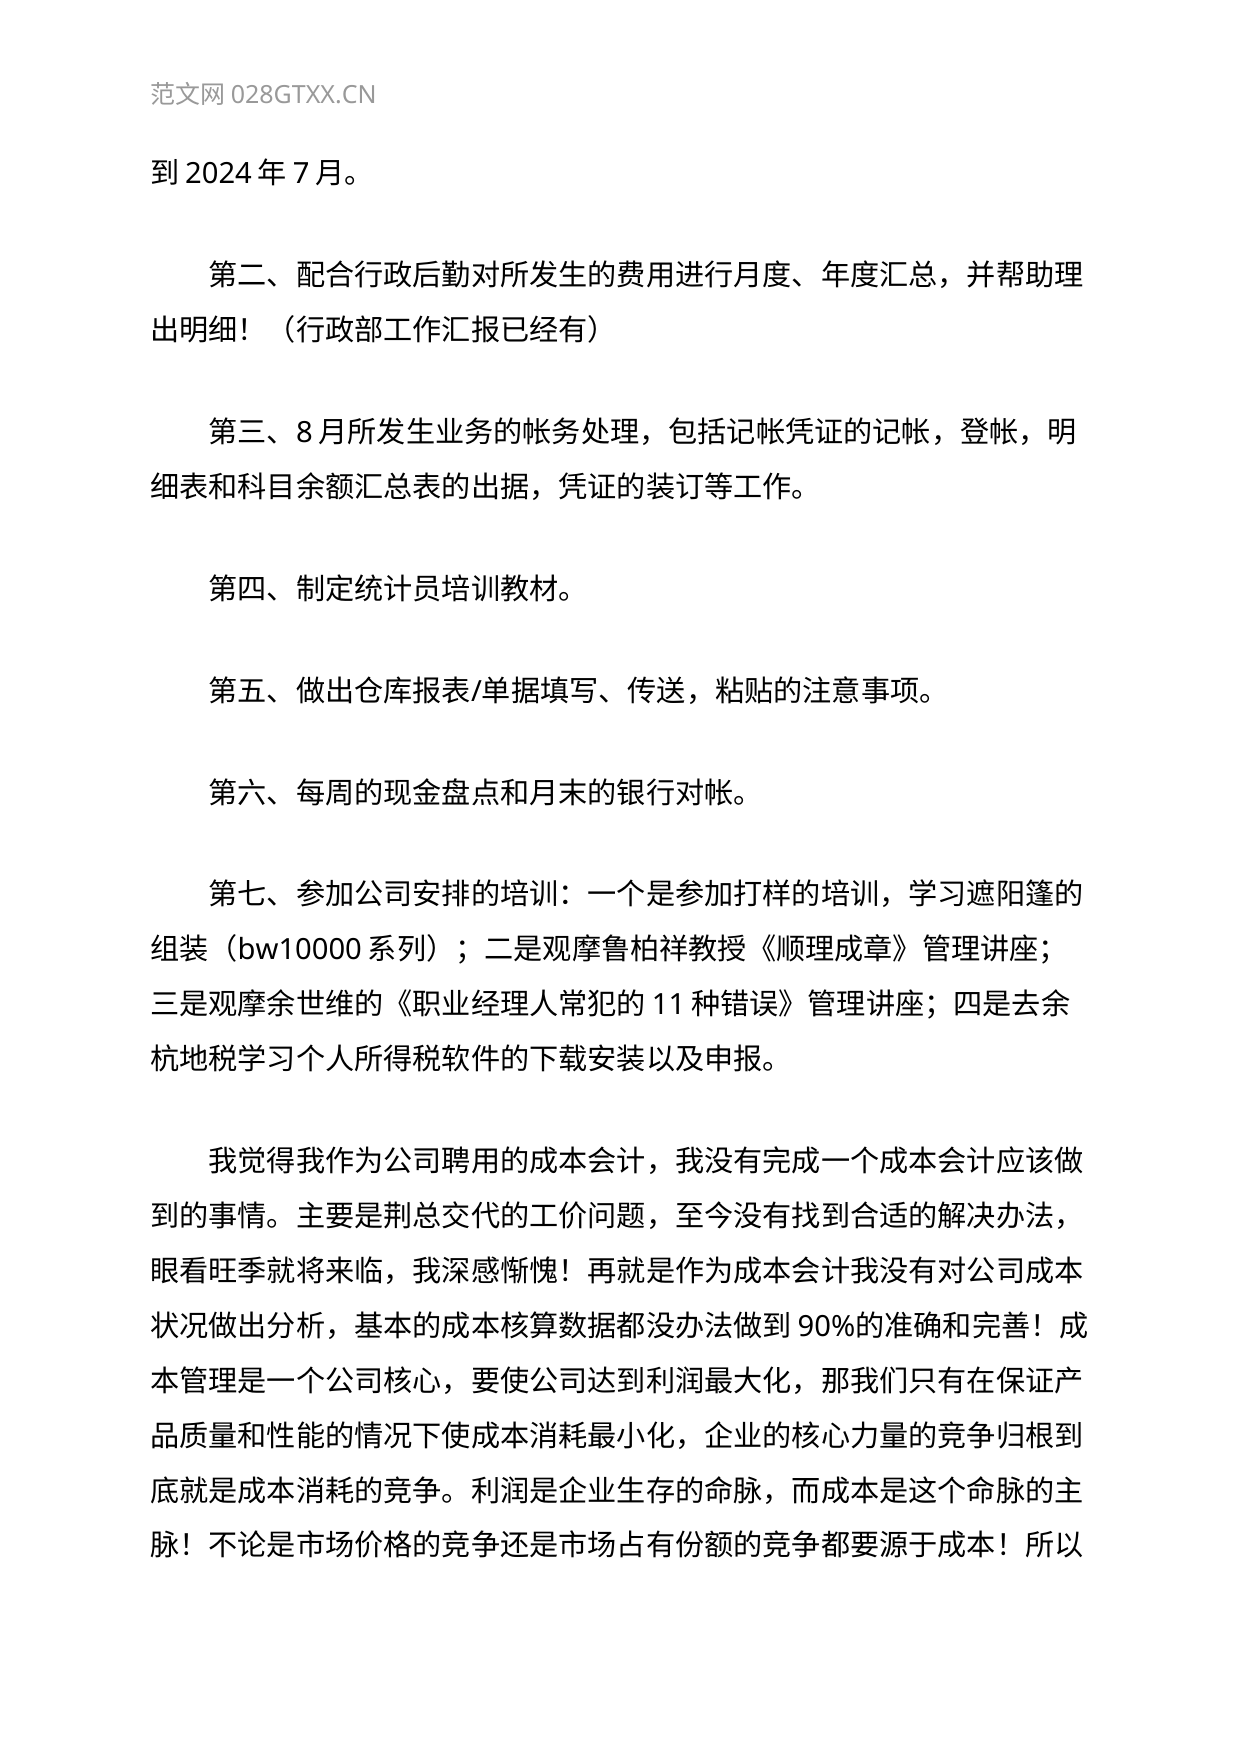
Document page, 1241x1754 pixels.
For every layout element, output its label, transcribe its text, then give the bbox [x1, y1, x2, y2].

text 第五、做出仓库报表/单据填写、传送，粘贴的注意事项。 [150, 667, 1090, 709]
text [150, 150, 1090, 192]
text 第二、配合行政后勤对所发生的费用进行月度、年度汇总，并帮助理出明细！（行政部工作汇报已经有） [150, 252, 1090, 349]
text 第六、每周的现金盘点和月末的银行对帐。 [150, 769, 1090, 811]
text 第三、8月所发生业务的帐务处理，包括记帐凭证的记帐，登帐，明细表和科目余额汇总表的出据，凭证的装订等工作。 [150, 409, 1090, 506]
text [150, 1138, 1090, 1564]
text 第七、参加公司安排的培训：一个是参加打样的培训，学习遮阳篷的组装（bw10000系列）；二是观摩鲁柏祥教授《顺理成章》管理讲座；三是观摩余世维的《职业经理人常犯的11种错误》管理讲座；四是去余杭地税学习个人所得税软件的下载安装以及申报。 [150, 871, 1090, 1078]
text 第四、制定统计员培训教材。 [150, 565, 1090, 608]
